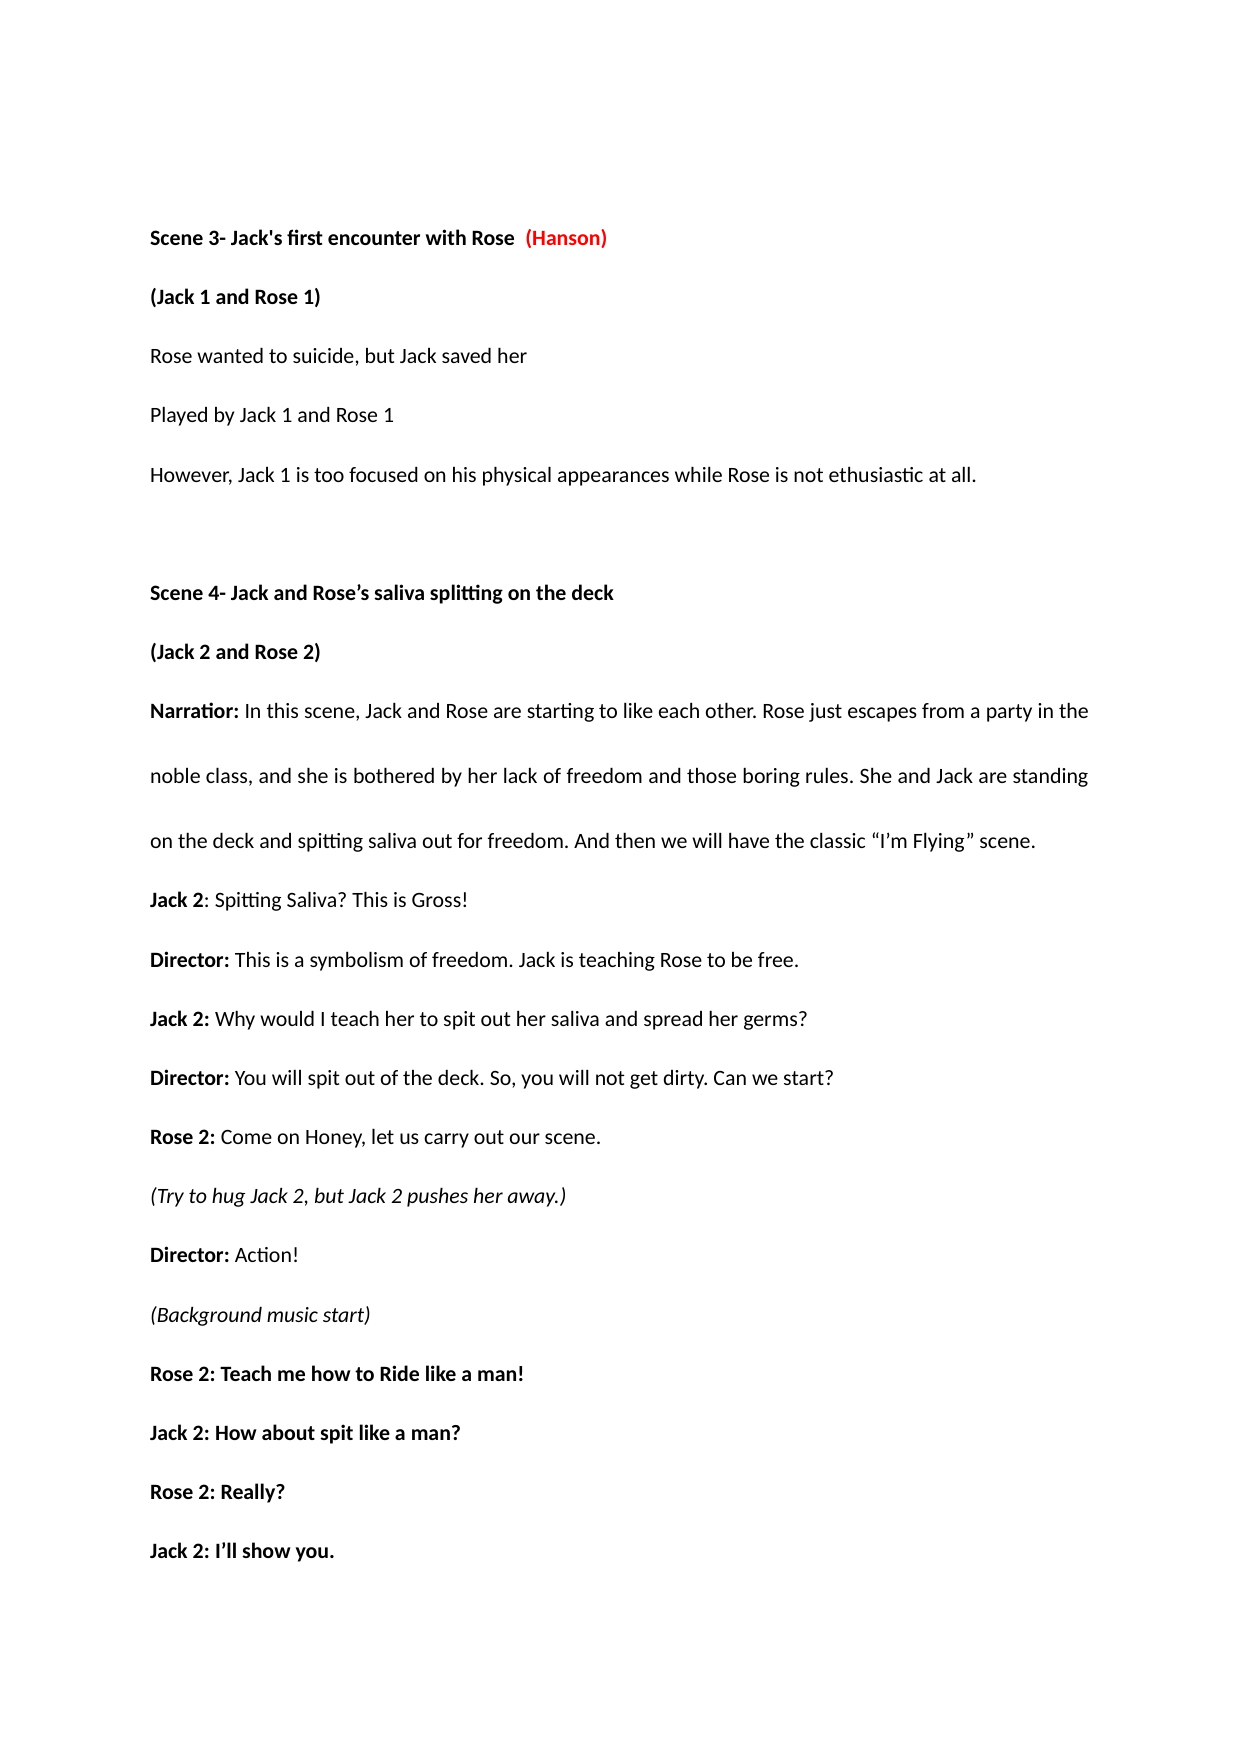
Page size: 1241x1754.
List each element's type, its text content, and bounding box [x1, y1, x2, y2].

text (Jack 2 and Rose 2) [150, 635, 1090, 668]
text Rose 2: Really? [150, 1475, 1090, 1508]
text Jack 2: I’ll show you. [150, 1534, 1090, 1567]
text Jack 2: Spitting Saliva? This is Gross! [150, 884, 1090, 916]
text Jack 2: How about spit like a man? [150, 1416, 1090, 1449]
text Director: This is a symbolism of freedom. Jack is teaching Rose to be free. [150, 943, 1090, 975]
text Rose 2: Come on Honey, let us carry out our scene. [150, 1120, 1090, 1153]
text Played by Jack 1 and Rose 1 [150, 399, 1090, 431]
text Director: You will spit out of the deck. So, you will not get dirty. Can we start? [150, 1061, 1090, 1094]
text Rose 2: Teach me how to Ride like a man! [150, 1357, 1090, 1389]
text Narratior: In this scene, Jack and Rose are starting to like each other. Rose just escapes from a party in the noble class, and she is bothered by her lack of freedom and those boring rules. She and Jack are standing on the deck and spitting saliva out for freedom. And then we will have the classic “I’m Flying” scene. [150, 694, 1090, 857]
text (Try to hug Jack 2, but Jack 2 pushes her away.) [150, 1179, 1090, 1212]
text Director: Action! [150, 1239, 1090, 1271]
text Scene 4- Jack and Rose’s saliva splitting on the deck [150, 576, 1090, 609]
text Scene 3- Jack's first encounter with Rose (Hanson) [150, 221, 1090, 254]
text However, Jack 1 is too focused on his physical appearances while Rose is not ethusiastic at all. [150, 458, 1090, 490]
text (Jack 1 and Rose 1) [150, 280, 1090, 313]
text (Background music start) [150, 1298, 1090, 1330]
text Rose wanted to suicide, but Jack saved her [150, 339, 1090, 372]
text Jack 2: Why would I teach her to spit out her saliva and spread her germs? [150, 1002, 1090, 1034]
